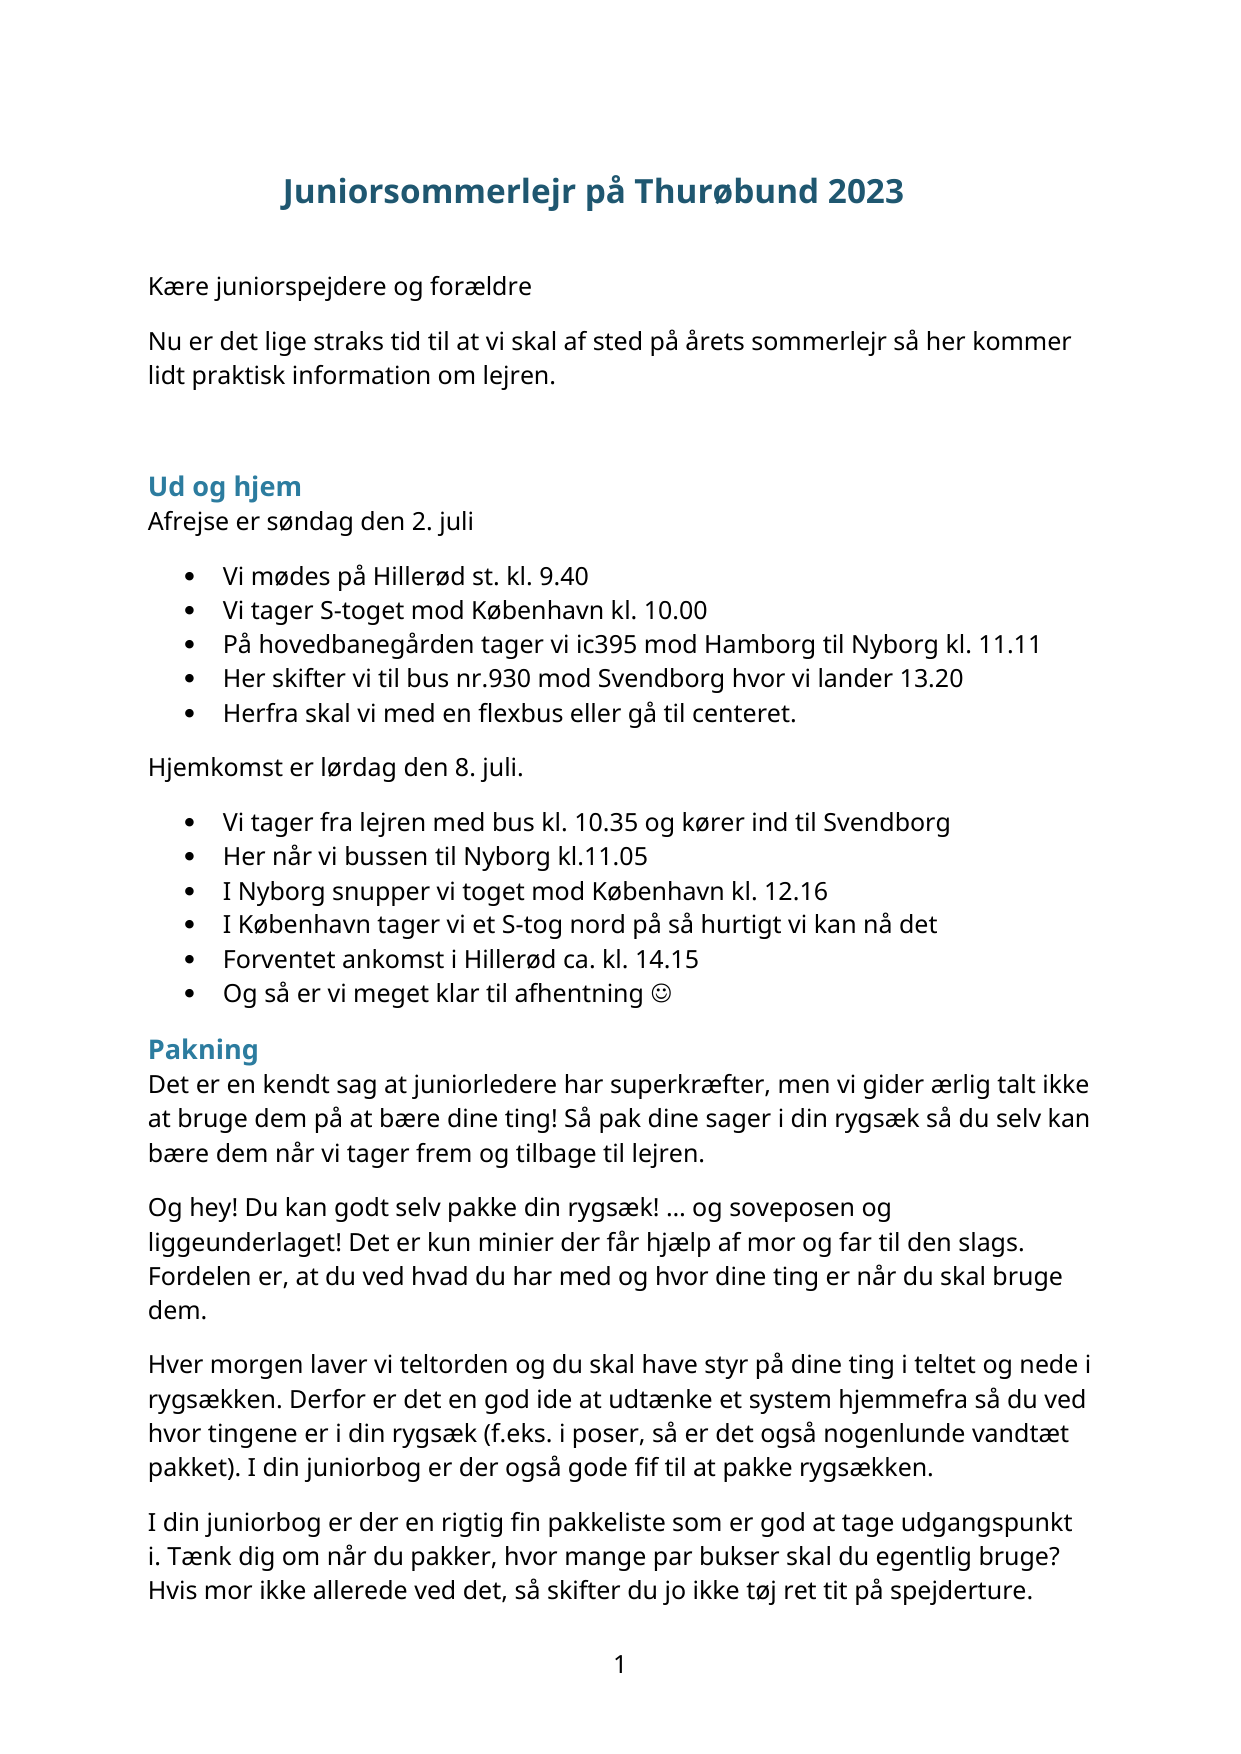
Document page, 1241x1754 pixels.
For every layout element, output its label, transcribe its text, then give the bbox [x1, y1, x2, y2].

text Hver morgen laver vi teltorden og du skal have styr på dine ting i teltet og nede i rygsækken. Derfor er det en god ide at udtænke et system hjemmefra så du ved hvor tingene er i din rygsæk (f.eks. i poser, så er det også nogenlunde vandtæt pakket). I din juniorbog er der også gode fif til at pakke rygsækken. [148, 1347, 1092, 1483]
list Herfra skal vi med en flexbus eller gå til centeret. [185, 695, 1092, 729]
text Afrejse er søndag den 2. juli [148, 504, 1092, 538]
text Nu er det lige straks tid til at vi skal af sted på årets sommerlejr så her kommer lidt praktisk information om lejren. [148, 323, 1092, 391]
list Forventet ankomst i Hillerød ca. kl. 14.15 [185, 941, 1092, 975]
list Vi tager S-toget mod København kl. 10.00 [185, 593, 1092, 627]
list I København tager vi et S-tog nord på så hurtigt vi kan nå det [185, 907, 1092, 941]
list Vi mødes på Hillerød st. kl. 9.40 [185, 559, 1092, 593]
text Og hey! Du kan godt selv pakke din rygsæk! … og soveposen og liggeunderlaget! Det er kun minier der får hjælp af mor og far til den slags. Fordelen er, at du ved hvad du har med og hvor dine ting er når du skal bruge dem. [148, 1190, 1092, 1326]
list Her skifter vi til bus nr.930 mod Svendborg hvor vi lander 13.20 [185, 661, 1092, 695]
text Hjemkomst er lørdag den 8. juli. [148, 750, 1092, 784]
list Vi tager fra lejren med bus kl. 10.35 og kører ind til Svendborg [185, 805, 1092, 839]
text Det er en kendt sag at juniorledere har superkræfter, men vi gider ærlig talt ikke at bruge dem på at bære dine ting! Så pak dine sager i din rygsæk så du selv kan bære dem når vi tager frem og tilbage til lejren. [148, 1067, 1092, 1169]
list Og så er vi meget klar til afhentning [185, 975, 1092, 1009]
list Her når vi bussen til Nyborg kl.11.05 [185, 839, 1092, 873]
list I Nyborg snupper vi toget mod København kl. 12.16 [185, 873, 1092, 907]
text Kære juniorspejdere og forældre [148, 268, 1092, 302]
subtitle Ud og hjem [148, 467, 1092, 504]
subtitle Juniorsommerlejr på Thurøbund 2023 [148, 168, 1092, 213]
subtitle Pakning [148, 1030, 1092, 1067]
text I din juniorbog er der en rigtig fin pakkeliste som er god at tage udgangspunkt i. Tænk dig om når du pakker, hvor mange par bukser skal du egentlig bruge? Hvis mor ikke allerede ved det, så skifter du jo ikke tøj ret tit på spejderture. [148, 1504, 1092, 1606]
list På hovedbanegården tager vi ic395 mod Hamborg til Nyborg kl. 11.11 [185, 627, 1092, 661]
